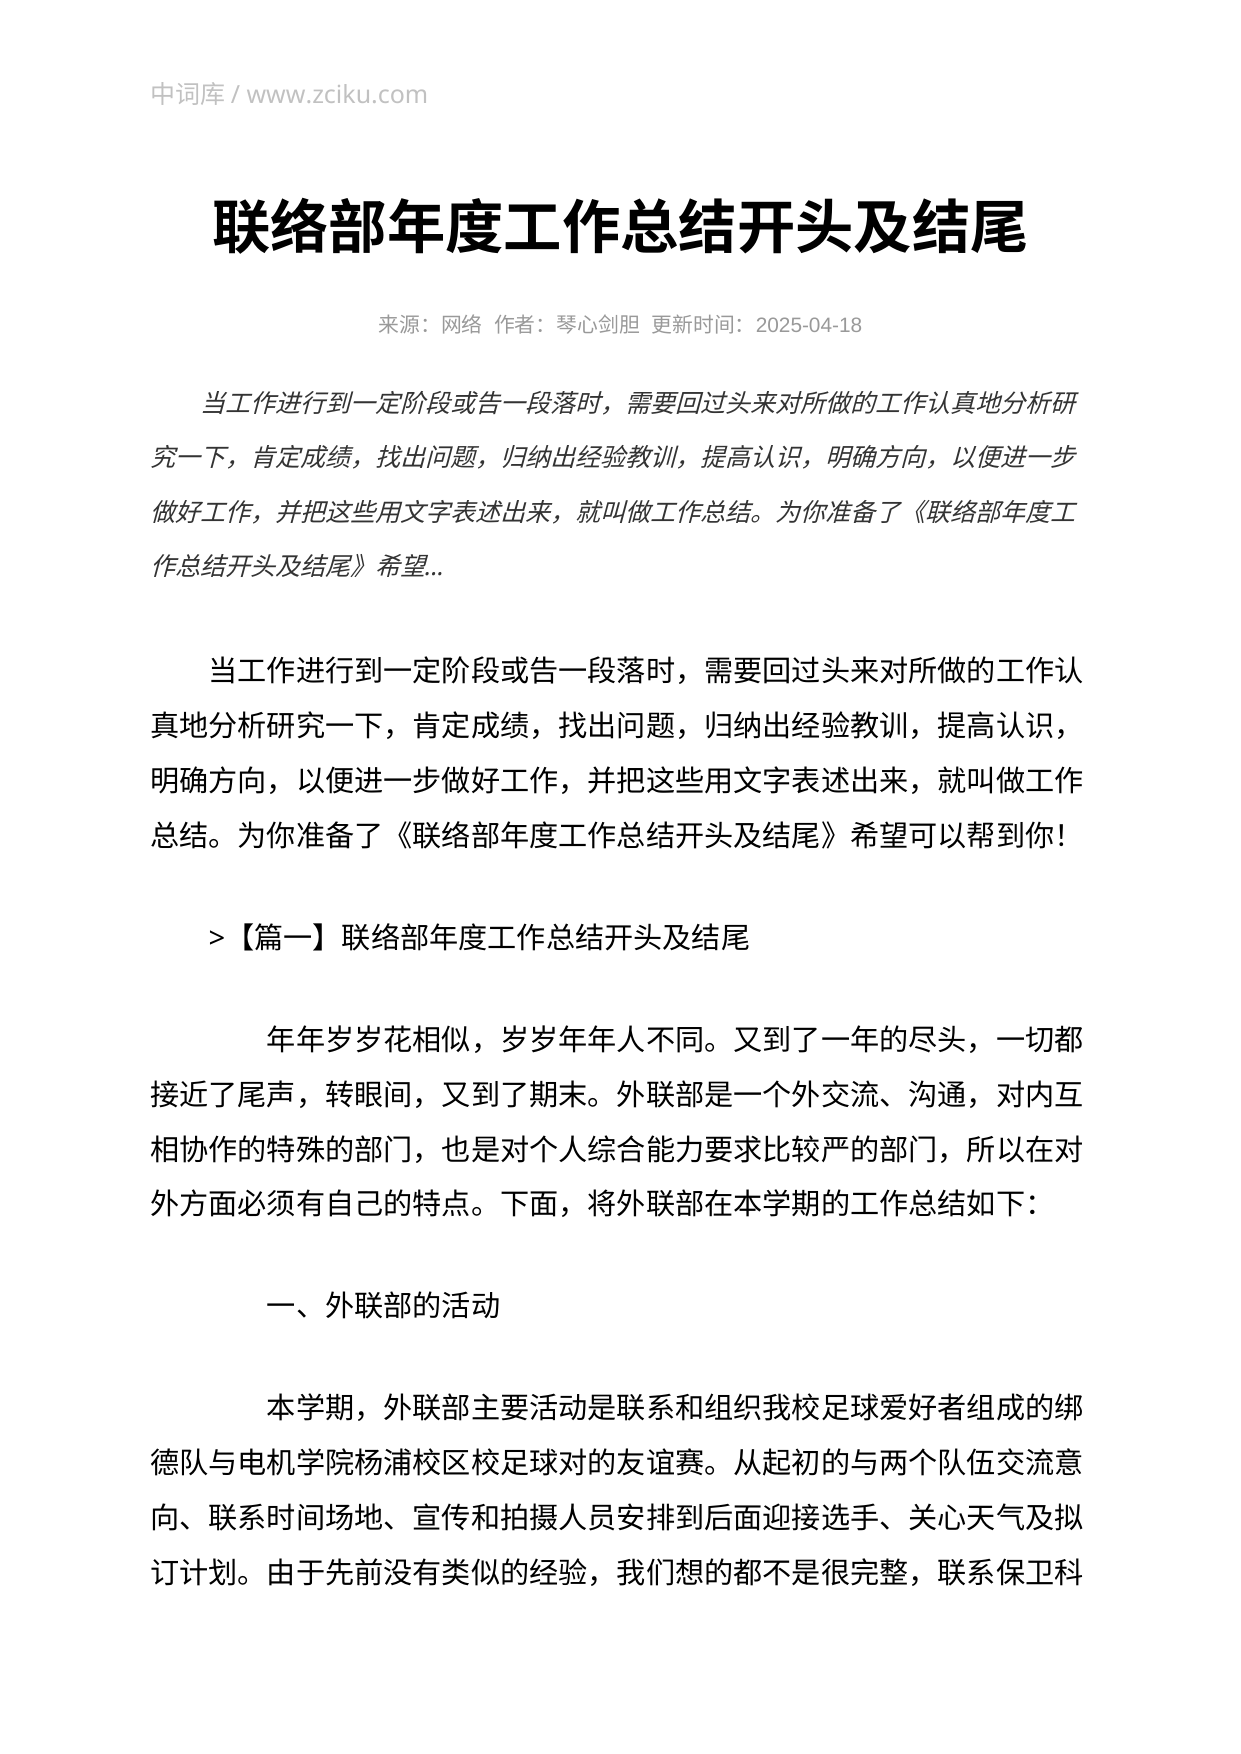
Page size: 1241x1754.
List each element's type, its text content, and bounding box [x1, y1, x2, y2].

text 一、外联部的活动 [150, 1283, 1090, 1325]
text >【篇一】联络部年度工作总结开头及结尾 [150, 914, 1090, 957]
text 年年岁岁花相似，岁岁年年人不同。又到了一年的尽头，一切都接近了尾声，转眼间，又到了期末。外联部是一个外交流、沟通，对内互相协作的特殊的部门，也是对个人综合能力要求比较严的部门，所以在对外方面必须有自己的特点。下面，将外联部在本学期的工作总结如下： [150, 1016, 1090, 1223]
subtitle 联络部年度工作总结开头及结尾 [150, 181, 1090, 266]
text 来源：网络 作者：琴心剑胆 更新时间：2025-04-18 [150, 313, 1090, 337]
text 当工作进行到一定阶段或告一段落时，需要回过头来对所做的工作认真地分析研究一下，肯定成绩，找出问题，归纳出经验教训，提高认识，明确方向，以便进一步做好工作，并把这些用文字表述出来，就叫做工作总结。为你准备了《联络部年度工作总结开头及结尾》希望可以帮到你！ [150, 648, 1090, 855]
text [150, 1384, 1090, 1591]
text 当工作进行到一定阶段或告一段落时，需要回过头来对所做的工作认真地分析研究一下，肯定成绩，找出问题，归纳出经验教训，提高认识，明确方向，以便进一步做好工作，并把这些用文字表述出来，就叫做工作总结。为你准备了《联络部年度工作总结开头及结尾》希望... [150, 383, 1090, 583]
